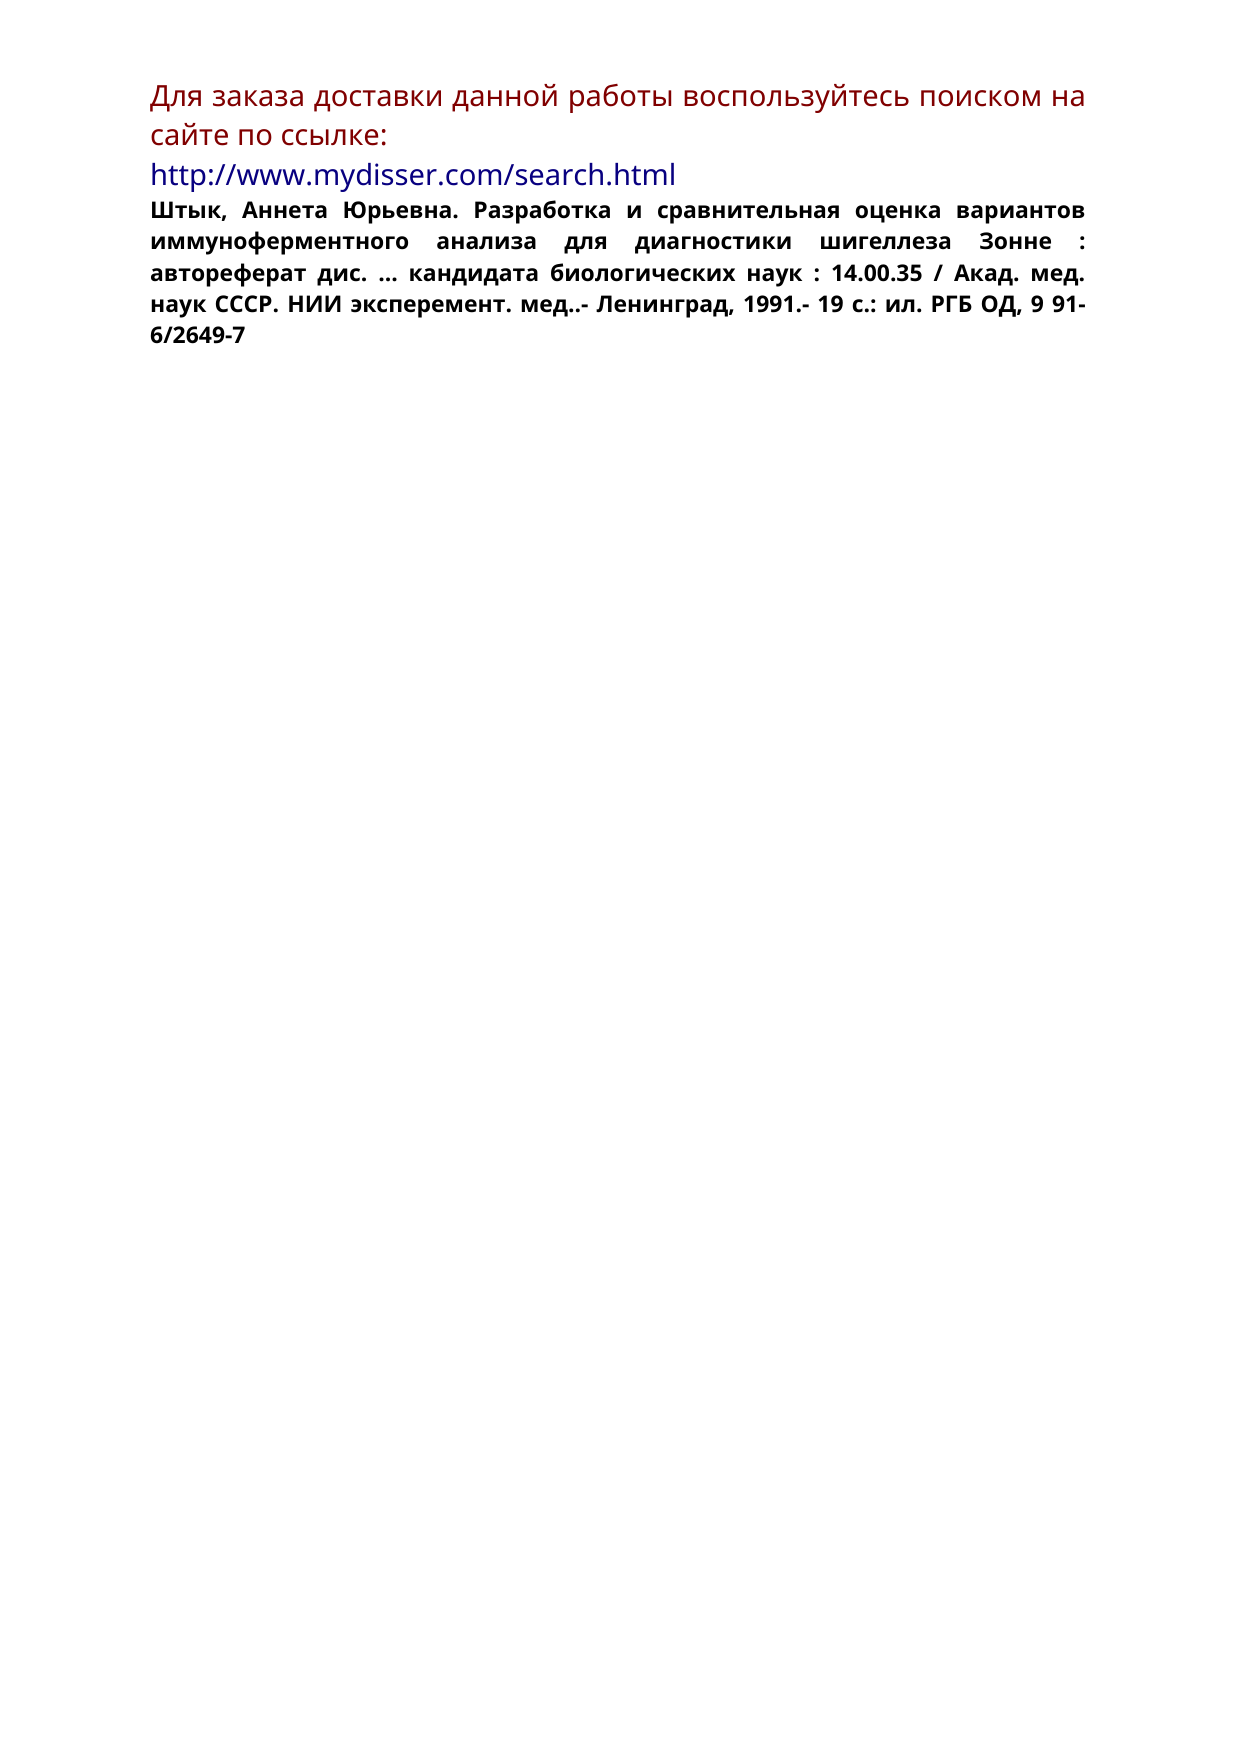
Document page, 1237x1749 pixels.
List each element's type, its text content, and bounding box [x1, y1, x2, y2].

text Штык, Аннета Юрьевна. Разработка и сравнительная оценка вариантов иммуноферментного анализа для диагностики шигеллеза Зонне : автореферат дис. ... кандидата биологических наук : 14.00.35 / Акад. мед. наук СССР. НИИ эксперемент. мед..- Ленинград, 1991.- 19 с.: ил. РГБ ОД, 9 91-6/2649-7 [150, 194, 1086, 350]
